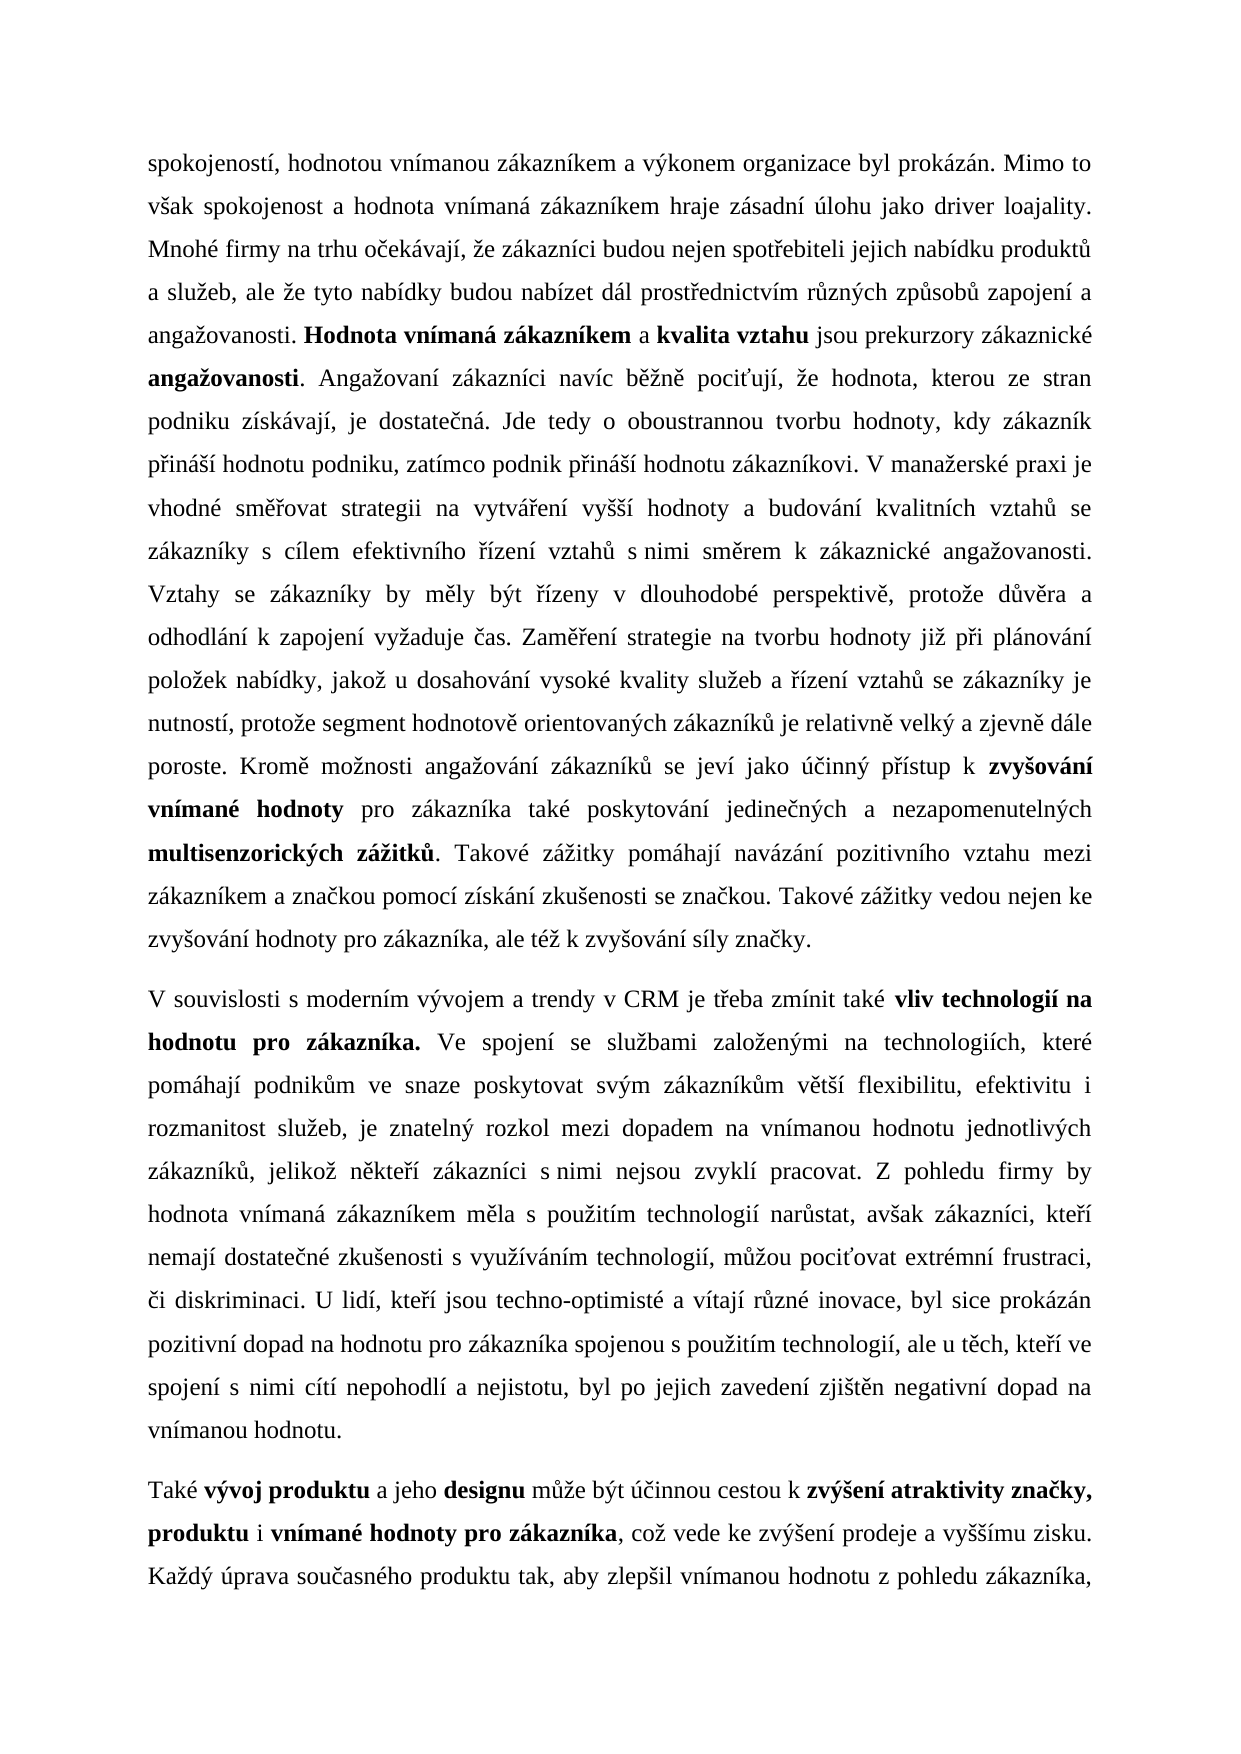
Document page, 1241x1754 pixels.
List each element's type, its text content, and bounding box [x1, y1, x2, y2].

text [148, 1475, 1093, 1590]
text V souvislosti s moderním vývojem a trendy v CRM je třeba zmínit také vliv technologií na hodnotu pro zákazníka. Ve spojení se službami založenými na technologiích, které pomáhají podnikům ve snaze poskytovat svým zákazníkům větší flexibilitu, efektivitu i rozmanitost služeb, je znatelný rozkol mezi dopadem na vnímanou hodnotu jednotlivých zákazníků, jelikož někteří zákazníci s nimi nejsou zvyklí pracovat. Z pohledu firmy by hodnota vnímaná zákazníkem měla s použitím technologií narůstat, avšak zákazníci, kteří nemají dostatečné zkušenosti s využíváním technologií, můžou pociťovat extrémní frustraci, či diskriminaci. U lidí, kteří jsou techno-optimisté a vítají různé inovace, byl sice prokázán pozitivní dopad na hodnotu pro zákazníka spojenou s použitím technologií, ale u těch, kteří ve spojení s nimi cítí nepohodlí a nejistotu, byl po jejich zavedení zjištěn negativní dopad na vnímanou hodnotu. [148, 984, 1093, 1444]
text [148, 148, 1093, 953]
